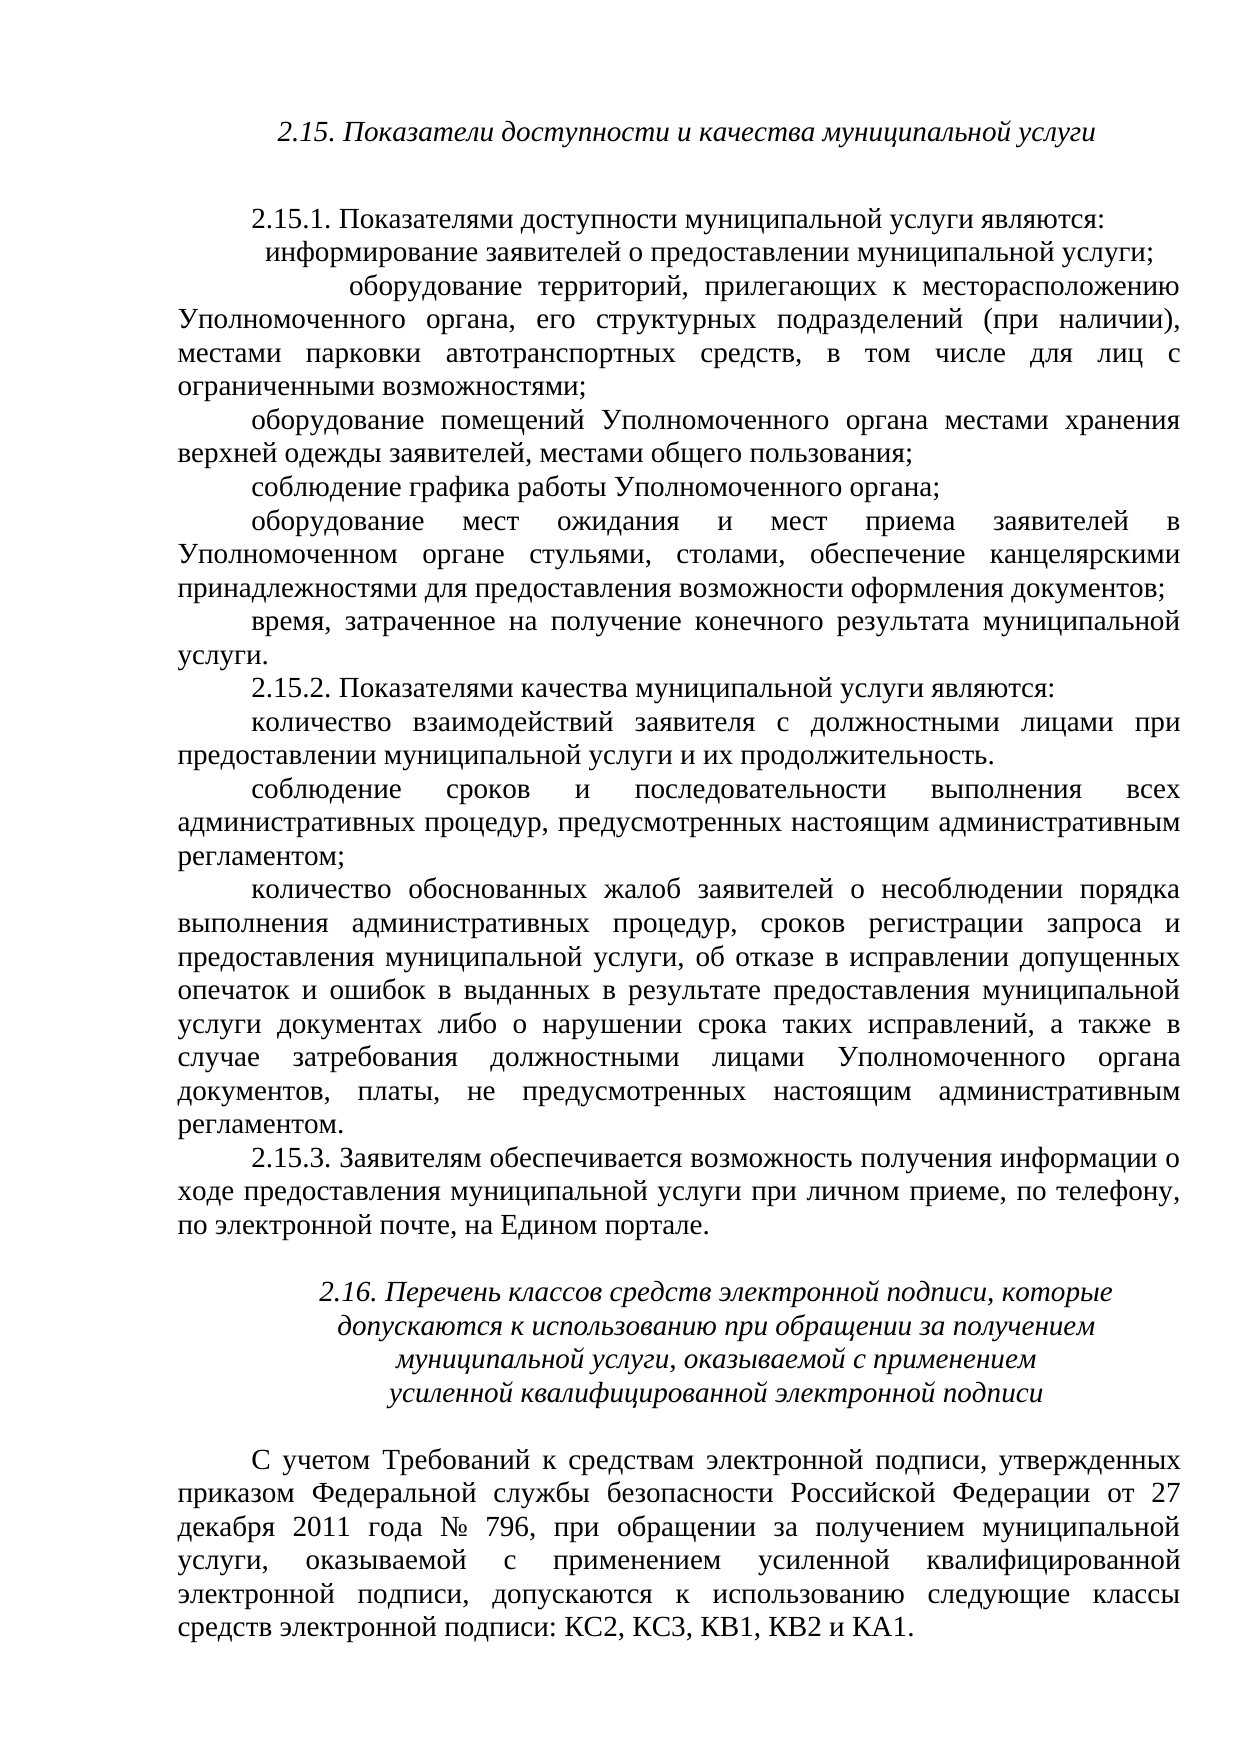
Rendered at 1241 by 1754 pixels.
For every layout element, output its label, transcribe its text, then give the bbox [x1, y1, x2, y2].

text соблюдение сроков и последовательности выполнения всех административных процедур, предусмотренных настоящим административным регламентом; [177, 771, 1181, 872]
text информирование заявителей о предоставлении муниципальной услуги; [177, 234, 1181, 268]
text время, затраченное на получение конечного результата муниципальной услуги. [177, 603, 1181, 670]
subtitle количество обоснованных жалоб заявителей о несоблюдении порядка выполнения административных процедур, сроков регистрации запроса и предоставления муниципальной услуги, об отказе в исправлении допущенных опечаток и ошибок в выданных в результате предоставления муниципальной услуги документах либо о нарушении срока таких исправлений, а также в случае затребования должностными лицами Уполномоченного органа документов, платы, не предусмотренных настоящим административным регламентом. [177, 872, 1181, 1140]
text 2.15.3. Заявителям обеспечивается возможность получения информации о ходе предоставления муниципальной услуги при личном приеме, по телефону, по электронной почте, на Едином портале. [177, 1140, 1181, 1241]
text С учетом Требований к средствам электронной подписи, утвержденных приказом Федеральной службы безопасности Российской Федерации от 27 декабря 2011 года № 796, при обращении за получением муниципальной услуги, оказываемой с применением усиленной квалифицированной электронной подписи, допускаются к использованию следующие классы средств электронной подписи: КС2, КС3, КВ1, КВ2 и КА1. [177, 1442, 1181, 1643]
text оборудование помещений Уполномоченного органа местами хранения верхней одежды заявителей, местами общего пользования; [177, 402, 1181, 469]
text 2.15.1. Показателями доступности муниципальной услуги являются: [177, 201, 1181, 234]
text оборудование мест ожидания и мест приема заявителей в Уполномоченном органе стульями, столами, обеспечение канцелярскими принадлежностями для предоставления возможности оформления документов; [177, 503, 1181, 603]
text соблюдение графика работы Уполномоченного органа; [177, 469, 1181, 503]
text оборудование территорий, прилегающих к месторасположению Уполномоченного органа, его структурных подразделений (при наличии), местами парковки автотранспортных средств, в том числе для лиц с ограниченными возможностями; [177, 268, 1181, 402]
subtitle 2.15. Показатели доступности и качества муниципальной услуги [177, 114, 1181, 148]
text 2.15.2. Показателями качества муниципальной услуги являются: [177, 670, 1181, 704]
text допускаются к использованию при обращении за получением [177, 1308, 1181, 1341]
text 2.16. Перечень классов средств электронной подписи, которые [177, 1274, 1181, 1308]
text количество взаимодействий заявителя с должностными лицами при предоставлении муниципальной услуги и их продолжительность. [177, 704, 1181, 771]
text усиленной квалифицированной электронной подписи [177, 1375, 1181, 1408]
text муниципальной услуги, оказываемой с применением [177, 1341, 1181, 1375]
